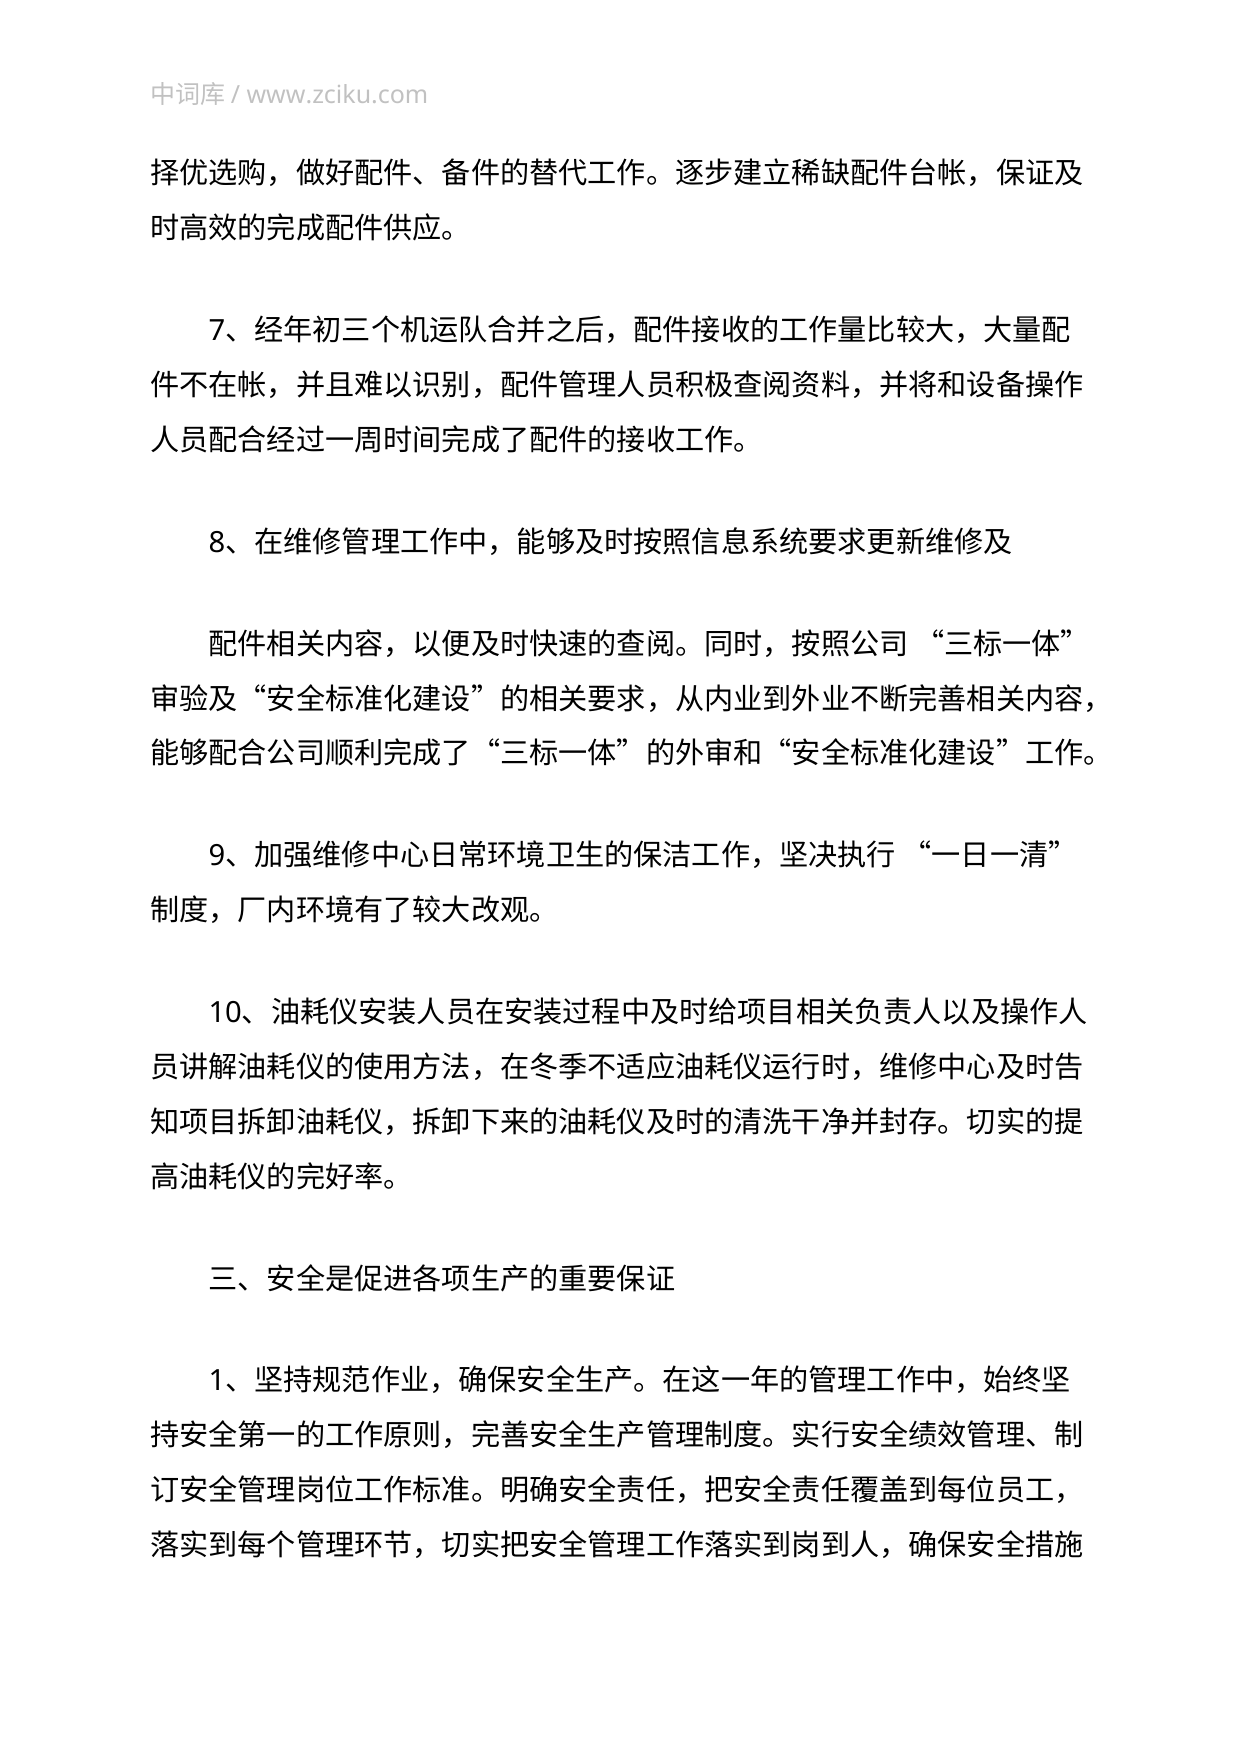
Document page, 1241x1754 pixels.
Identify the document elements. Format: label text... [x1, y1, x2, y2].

text 9、加强维修中心日常环境卫生的保洁工作，坚决执行 “一日一清”制度，厂内环境有了较大改观。 [150, 832, 1090, 929]
text 7、经年初三个机运队合并之后，配件接收的工作量比较大，大量配件不在帐，并且难以识别，配件管理人员积极查阅资料，并将和设备操作人员配合经过一周时间完成了配件的接收工作。 [150, 307, 1090, 459]
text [150, 1357, 1090, 1564]
text 8、在维修管理工作中，能够及时按照信息系统要求更新维修及 [150, 518, 1090, 561]
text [150, 150, 1090, 247]
text 配件相关内容，以便及时快速的查阅。同时，按照公司 “三标一体”审验及“安全标准化建设”的相关要求，从内业到外业不断完善相关内容，能够配合公司顺利完成了“三标一体”的外审和“安全标准化建设”工作。 [150, 620, 1090, 772]
text 三、安全是促进各项生产的重要保证 [150, 1255, 1090, 1297]
text 10、油耗仪安装人员在安装过程中及时给项目相关负责人以及操作人员讲解油耗仪的使用方法，在冬季不适应油耗仪运行时，维修中心及时告知项目拆卸油耗仪，拆卸下来的油耗仪及时的清洗干净并封存。切实的提高油耗仪的完好率。 [150, 989, 1090, 1196]
